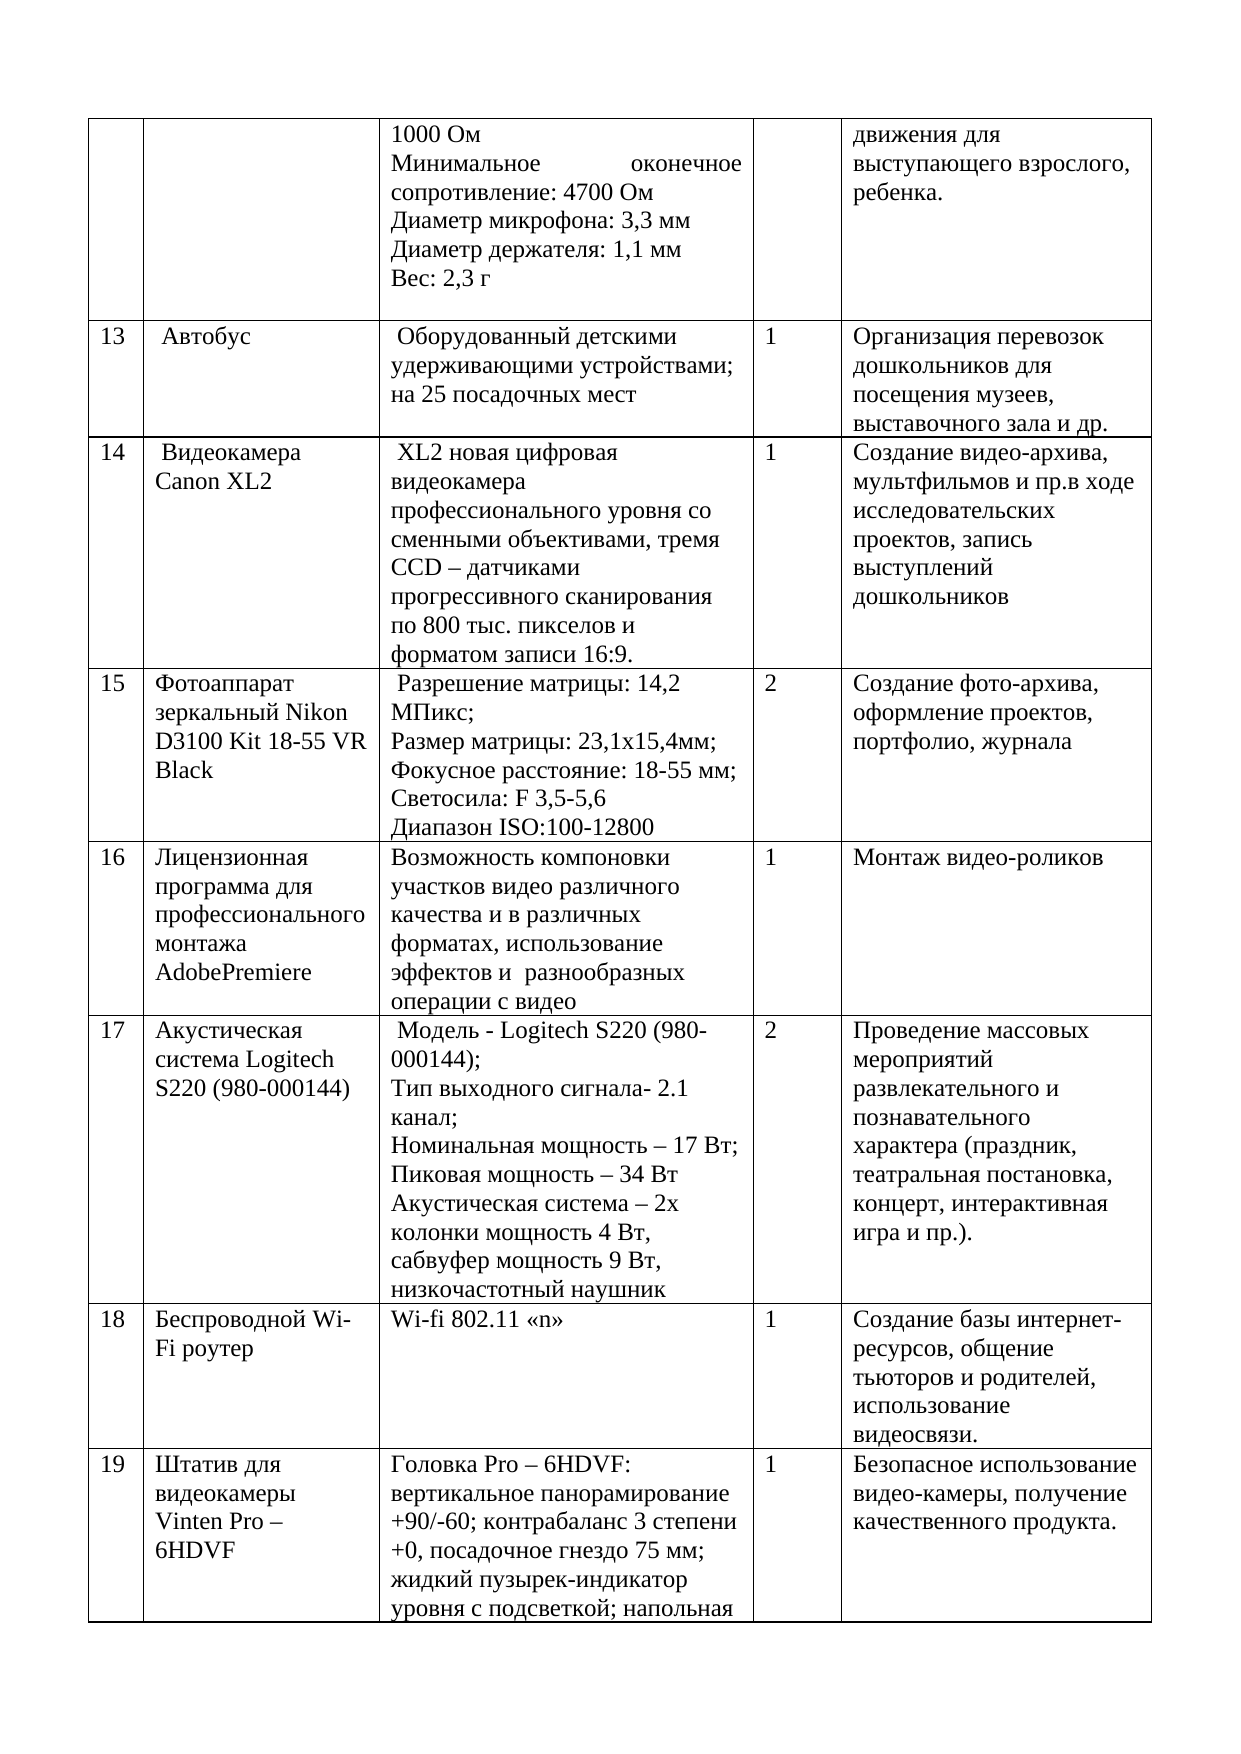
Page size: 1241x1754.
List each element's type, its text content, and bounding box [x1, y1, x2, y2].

table_cell Организация перевозок дошкольников для посещения музеев, выставочного зала и др. [842, 321, 1151, 436]
table_cell 12 [89, 119, 143, 320]
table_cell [144, 1449, 379, 1621]
table_cell Проведение массовых мероприятий развлекательного и познавательного характера (праздник, театральная постановка, концерт, интерактивная игра и пр.). [842, 1016, 1151, 1303]
table_cell 1 [754, 438, 841, 667]
table_cell Автобус [144, 321, 379, 436]
table_cell Создание базы интернет-ресурсов, общение тьюторов и родителей, использование видеосвязи. [842, 1304, 1151, 1448]
table_cell 14 [89, 438, 143, 667]
table_cell Акустическая система Logitech S220 (980-000144) [144, 1016, 379, 1303]
table_cell 1 [754, 842, 841, 1014]
table_cell Оборудованный детскими удерживающими устройствами; на 25 посадочных мест [380, 321, 753, 436]
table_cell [144, 119, 379, 320]
table_cell 2 [754, 669, 841, 841]
table_cell 1 [754, 1449, 841, 1621]
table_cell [842, 119, 1151, 320]
table_cell Создание видео-архива, мультфильмов и пр.в ходе исследовательских проектов, запись выступлений дошкольников [842, 438, 1151, 667]
table_cell Монтаж видео-роликов [842, 842, 1151, 1014]
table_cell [380, 119, 753, 320]
table_cell 13 [89, 321, 143, 436]
table_cell 1 [754, 1304, 841, 1448]
table_cell Создание фото-архива, оформление проектов, портфолио, журнала [842, 669, 1151, 841]
table_cell Модель - Logitech S220 (980-000144); Тип выходного сигнала- 2.1 канал; Номинальная мощность – 17 Вт; Пиковая мощность – 34 Вт Акустическая система – 2х колонки мощность 4 Вт, сабвуфер мощность 9 Вт, низкочастотный наушник [380, 1016, 753, 1303]
table_cell 15 [89, 669, 143, 841]
table_cell Разрешение матрицы: 14,2 МПикс; Размер матрицы: 23,1х15,4мм; Фокусное расстояние: 18-55 мм; Светосила: F 3,5-5,6 Диапазон ISO:100-12800 [380, 669, 753, 841]
table_cell XL2 новая цифровая видеокамера профессионального уровня со сменными объективами, тремя CCD – датчиками прогрессивного сканирования по 800 тыс. пикселов и форматом записи 16:9. [380, 438, 753, 667]
table_cell Возможность компоновки участков видео различного качества и в различных форматах, использование эффектов и разнообразных операции с видео [380, 842, 753, 1014]
table_cell 5 [754, 119, 841, 320]
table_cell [380, 1449, 753, 1621]
table_cell Беспроводной Wi-Fi роутер [144, 1304, 379, 1448]
table_cell 16 [89, 842, 143, 1014]
table_cell 17 [89, 1016, 143, 1303]
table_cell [842, 1449, 1151, 1621]
table_cell Фотоаппарат зеркальный Nikon D3100 Kit 18-55 VR Black [144, 669, 379, 841]
table_cell 1 [754, 321, 841, 436]
table_cell 2 [754, 1016, 841, 1303]
table_cell 18 [89, 1304, 143, 1448]
table_cell 19 [89, 1449, 143, 1621]
table_cell Лицензионная программа для профессионального монтажа AdobePremiere [144, 842, 379, 1014]
table_cell Wi-fi 802.11 «n» [380, 1304, 753, 1448]
table_cell Видеокамера Canon XL2 [144, 438, 379, 667]
